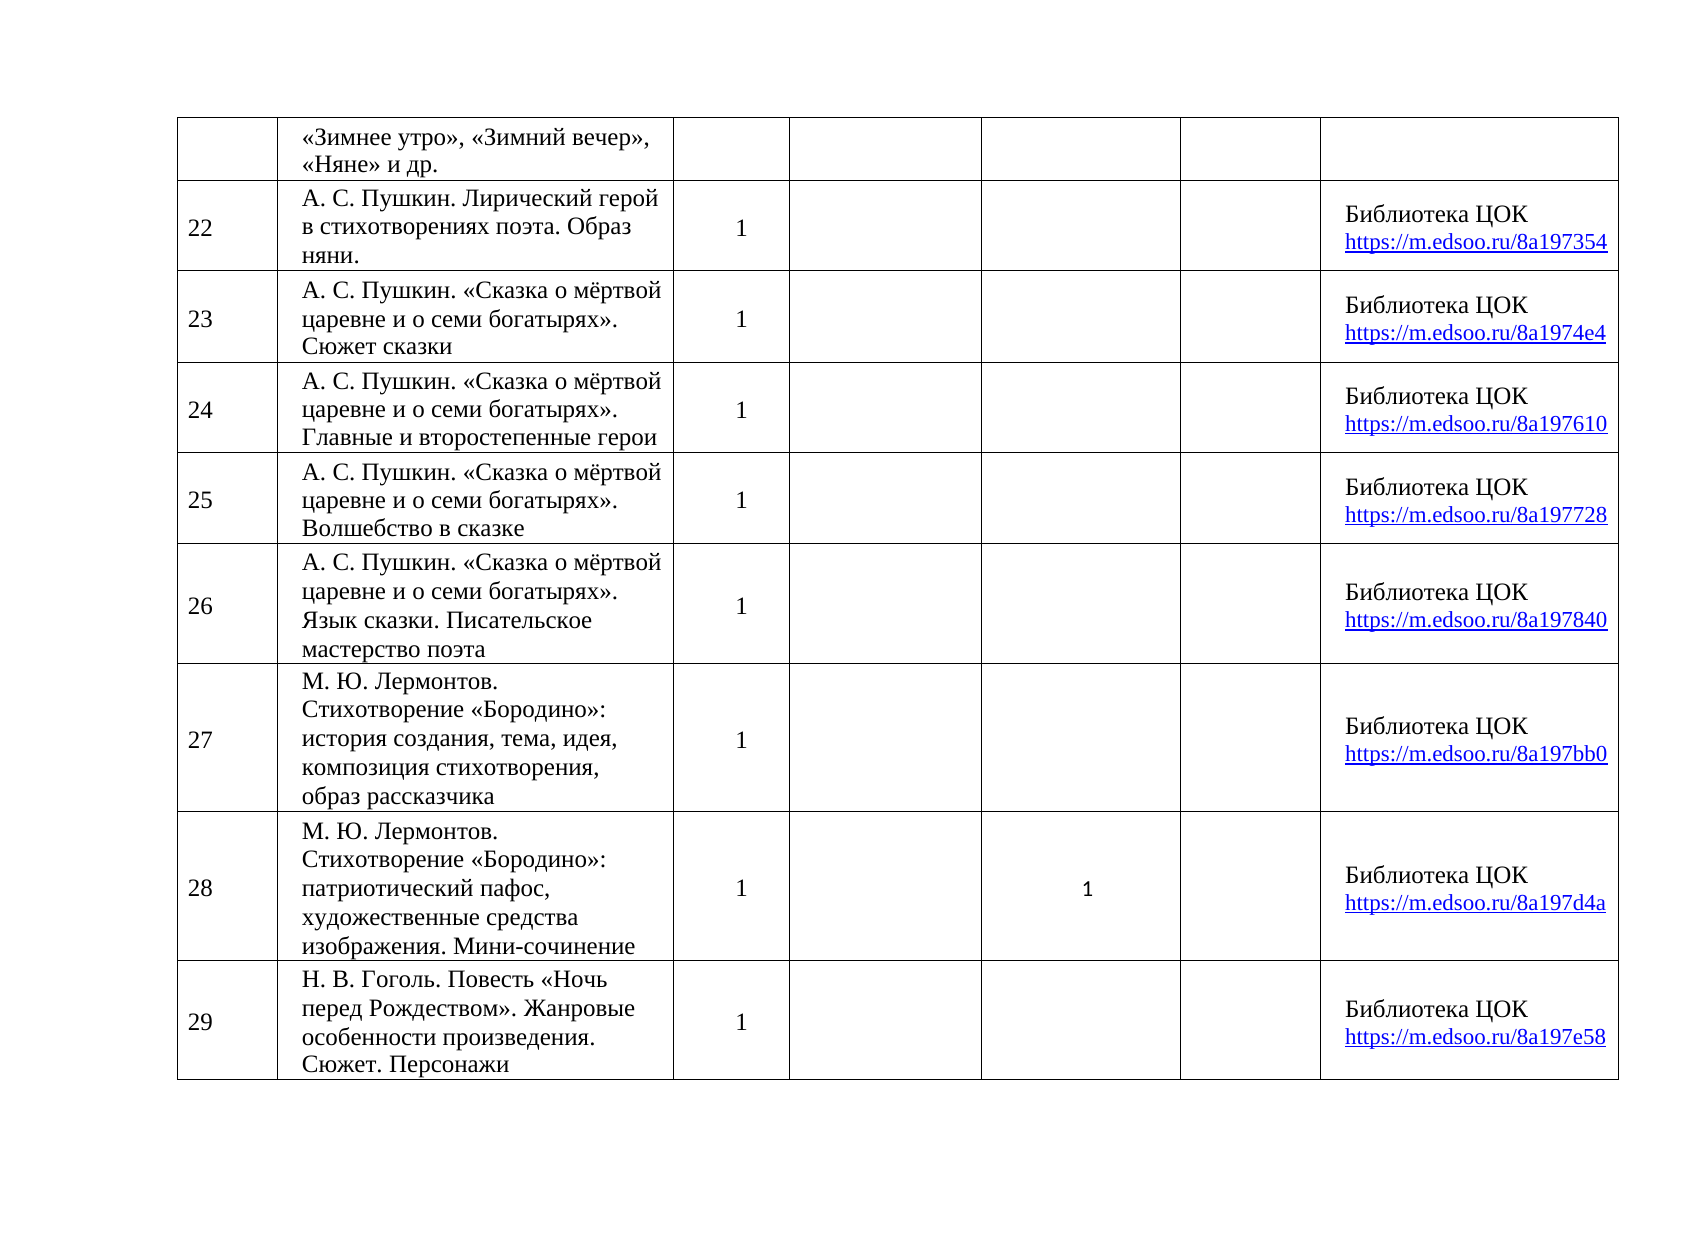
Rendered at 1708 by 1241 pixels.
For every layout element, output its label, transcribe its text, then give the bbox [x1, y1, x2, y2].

table_header [1321, 118, 1618, 179]
table_cell М. Ю. Лермонтов. Стихотворение «Бородино»: история создания, тема, идея, композиция стихотворения, образ рассказчика [278, 664, 673, 811]
table_cell [1181, 363, 1320, 452]
table_cell [982, 363, 1180, 452]
table_header [178, 118, 277, 179]
table_cell 1 [674, 271, 789, 361]
table_cell [982, 453, 1180, 543]
table_cell [1181, 664, 1320, 811]
table_cell 1 [674, 363, 789, 452]
table_cell 22 [178, 181, 277, 270]
table_cell 1 [674, 453, 789, 543]
table_cell 1 [674, 961, 789, 1079]
table_header [1181, 118, 1320, 179]
table_cell 1 [674, 544, 789, 663]
table_cell Библиотека ЦОК https://m.edsoo.ru/8a197840 [1321, 544, 1618, 663]
table_cell 23 [178, 271, 277, 361]
table_cell А. С. Пушкин. Лирический герой в стихотворениях поэта. Образ няни. [278, 181, 673, 270]
table_cell [1181, 453, 1320, 543]
table_cell 26 [178, 544, 277, 663]
table_cell 25 [178, 453, 277, 543]
table_cell [790, 961, 981, 1079]
table_cell [982, 181, 1180, 270]
table_cell [982, 664, 1180, 811]
table_cell [790, 181, 981, 270]
table_cell Библиотека ЦОК https://m.edsoo.ru/8a197e58 [1321, 961, 1618, 1079]
table_header «Зимнее утро», «Зимний вечер», «Няне» и др. [278, 118, 673, 179]
table_cell М. Ю. Лермонтов. Стихотворение «Бородино»: патриотический пафос, художественные средства изображения. Мини-сочинение [278, 812, 673, 960]
table_cell Библиотека ЦОК https://m.edsoo.ru/8a197610 [1321, 363, 1618, 452]
table_cell [1181, 181, 1320, 270]
table_cell А. С. Пушкин. «Сказка о мёртвой царевне и о семи богатырях». Сюжет сказки [278, 271, 673, 361]
table_cell А. С. Пушкин. «Сказка о мёртвой царевне и о семи богатырях». Язык сказки. Писательское мастерство поэта [278, 544, 673, 663]
table_cell Библиотека ЦОК https://m.edsoo.ru/8a197d4a [1321, 812, 1618, 960]
table_cell 27 [178, 664, 277, 811]
table_cell А. С. Пушкин. «Сказка о мёртвой царевне и о семи богатырях». Волшебство в сказке [278, 453, 673, 543]
table_cell Библиотека ЦОК https://m.edsoo.ru/8a197728 [1321, 453, 1618, 543]
table_cell 24 [178, 363, 277, 452]
table_cell Библиотека ЦОК https://m.edsoo.ru/8a197bb0 [1321, 664, 1618, 811]
table_cell Н. В. Гоголь. Повесть «Ночь перед Рождеством». Жанровые особенности произведения. Сюжет. Персонажи [278, 961, 673, 1079]
table_header [982, 118, 1180, 179]
table_cell [790, 453, 981, 543]
table_cell [790, 812, 981, 960]
table_cell [1181, 812, 1320, 960]
table_cell 1 [674, 181, 789, 270]
table_cell 1 [674, 812, 789, 960]
table_cell Библиотека ЦОК https://m.edsoo.ru/8a1974e4 [1321, 271, 1618, 361]
table_cell [982, 544, 1180, 663]
table_cell [1181, 544, 1320, 663]
table_cell 1 [674, 664, 789, 811]
table_cell [790, 664, 981, 811]
table_cell Библиотека ЦОК https://m.edsoo.ru/8a197354 [1321, 181, 1618, 270]
table_cell [1181, 271, 1320, 361]
table_cell [790, 363, 981, 452]
table_cell [1181, 961, 1320, 1079]
table_cell А. С. Пушкин. «Сказка о мёртвой царевне и о семи богатырях». Главные и второстепенные герои [278, 363, 673, 452]
table_cell [982, 271, 1180, 361]
table_header [790, 118, 981, 179]
table_cell 29 [178, 961, 277, 1079]
table_cell [982, 961, 1180, 1079]
table_cell 1 [982, 812, 1180, 960]
table_cell [790, 544, 981, 663]
table_cell [790, 271, 981, 361]
table_cell 28 [178, 812, 277, 960]
table_header [674, 118, 789, 179]
